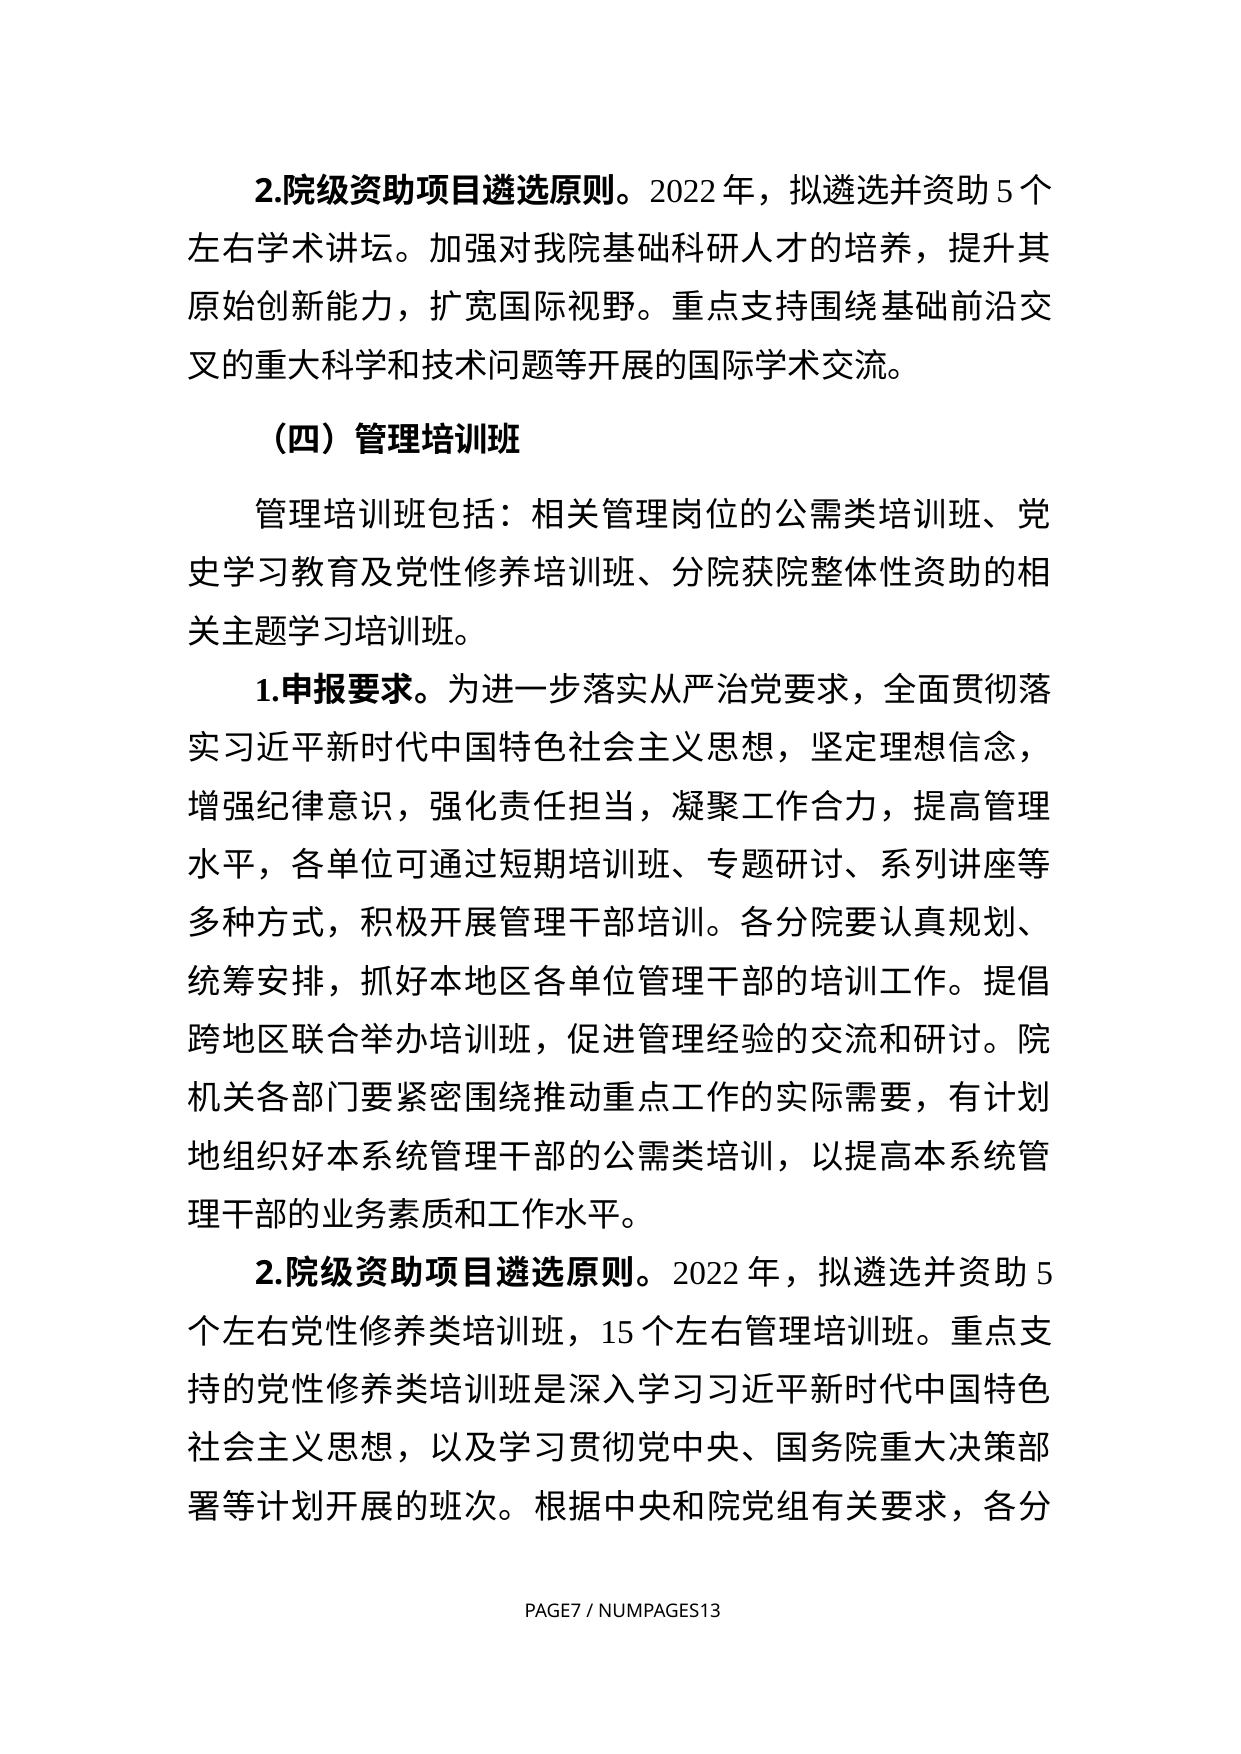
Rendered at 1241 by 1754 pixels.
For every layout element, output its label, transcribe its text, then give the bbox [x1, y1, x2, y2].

text （四）管理培训班 [187, 405, 1053, 463]
text 管理培训班包括：相关管理岗位的公需类培训班、党史学习教育及党性修养培训班、分院获院整体性资助的相关主题学习培训班。 [187, 480, 1053, 655]
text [187, 1238, 1053, 1530]
text 2.院级资助项目遴选原则。2022年，拟遴选并资助5个左右学术讲坛。加强对我院基础科研人才的培养，提升其原始创新能力，扩宽国际视野。重点支持围绕基础前沿交叉的重大科学和技术问题等开展的国际学术交流。 [187, 156, 1053, 389]
text 1.申报要求。为进一步落实从严治党要求，全面贯彻落实习近平新时代中国特色社会主义思想，坚定理想信念，增强纪律意识，强化责任担当，凝聚工作合力，提高管理水平，各单位可通过短期培训班、专题研讨、系列讲座等多种方式，积极开展管理干部培训。各分院要认真规划、统筹安排，抓好本地区各单位管理干部的培训工作。提倡跨地区联合举办培训班，促进管理经验的交流和研讨。院机关各部门要紧密围绕推动重点工作的实际需要，有计划地组织好本系统管理干部的公需类培训，以提高本系统管理干部的业务素质和工作水平。 [187, 655, 1053, 1238]
